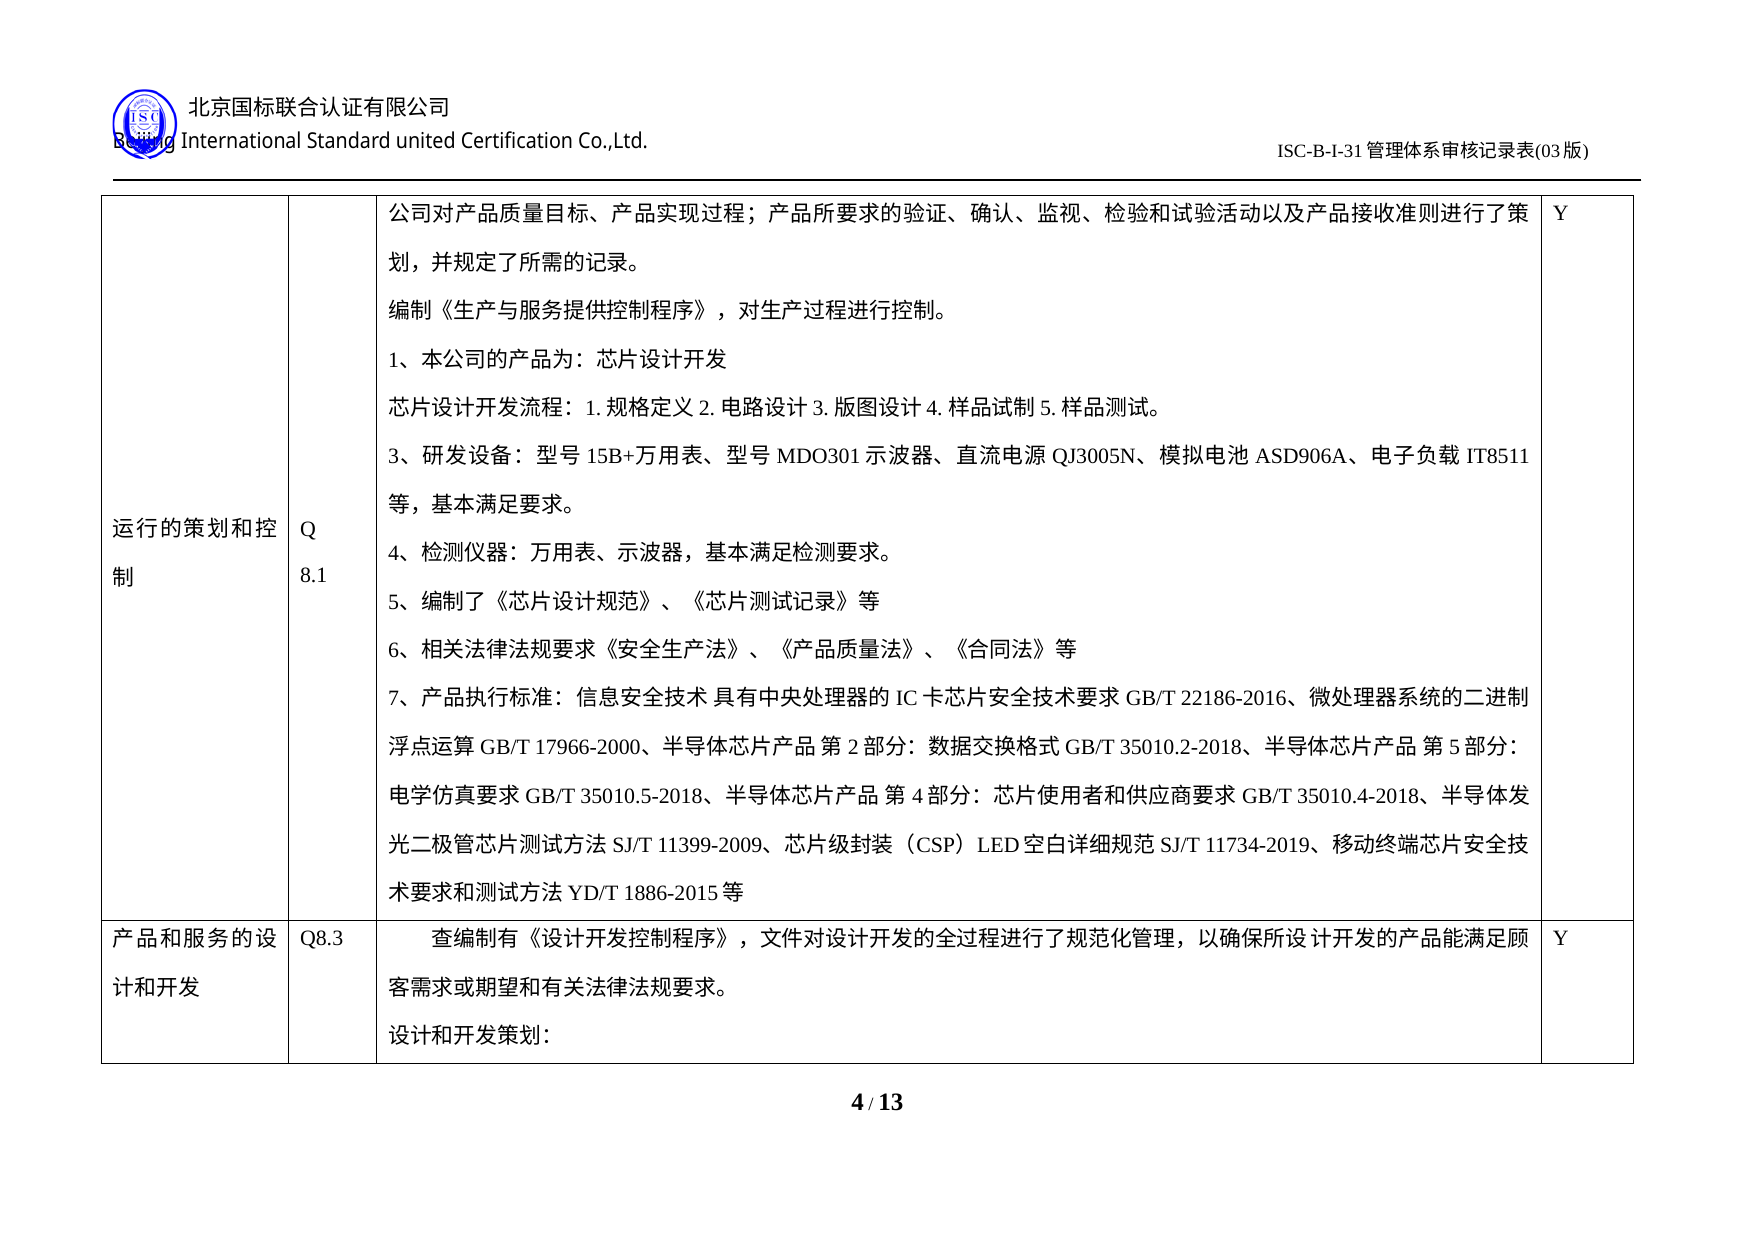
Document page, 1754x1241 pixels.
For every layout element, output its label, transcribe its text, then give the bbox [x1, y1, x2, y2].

table_cell Q8.3 [289, 921, 376, 1063]
picture [112, 89, 180, 158]
table_cell 运行的策划和控制 [102, 196, 288, 920]
table_cell Q 8.1 [289, 196, 376, 920]
table_cell 公司对产品质量目标、产品实现过程；产品所要求的验证、确认、监视、检验和试验活动以及产品接收准则进行了策划，并规定了所需的记录。 编制《生产与服务提供控制程序》，对生产过程进行控制。 1、本公司的产品为：芯片设计开发 芯片设计开发流程：1. 规格定义2. 电路设计3. 版图设计4. 样品试制5. 样品测试。 3、研发设备：型号15B+万用表、型号MDO301示波器、直流电源QJ3005N、模拟电池ASD906A、电子负载IT8511等，基本满足要求。 4、检测仪器：万用表、示波器，基本满足检测要求。 5、编制了《芯片设计规范》、《芯片测试记录》等 6、相关法律法规要求《安全生产法》、《产品质量法》、《合同法》等 7、产品执行标准：信息安全技术 具有中央处理器的IC卡芯片安全技术要求GB/T 22186-2016、微处理器系统的二进制浮点运算GB/T 17966-2000、半导体芯片产品 第2部分：数据交换格式GB/T 35010.2-2018、半导体芯片产品 第5部分：电学仿真要求GB/T 35010.5-2018、半导体芯片产品 第4部分：芯片使用者和供应商要求GB/T 35010.4-2018、半导体发光二极管芯片测试方法SJ/T 11399-2009、芯片级封装（CSP）LED空白详细规范SJ/T 11734-2019、移动终端芯片安全技术要求和测试方法YD/T 1886-2015等 [377, 196, 1541, 920]
table_cell Y [1542, 921, 1633, 1063]
table_cell 产品和服务的设计和开发 [102, 921, 288, 1063]
table_cell Y [1542, 196, 1633, 920]
